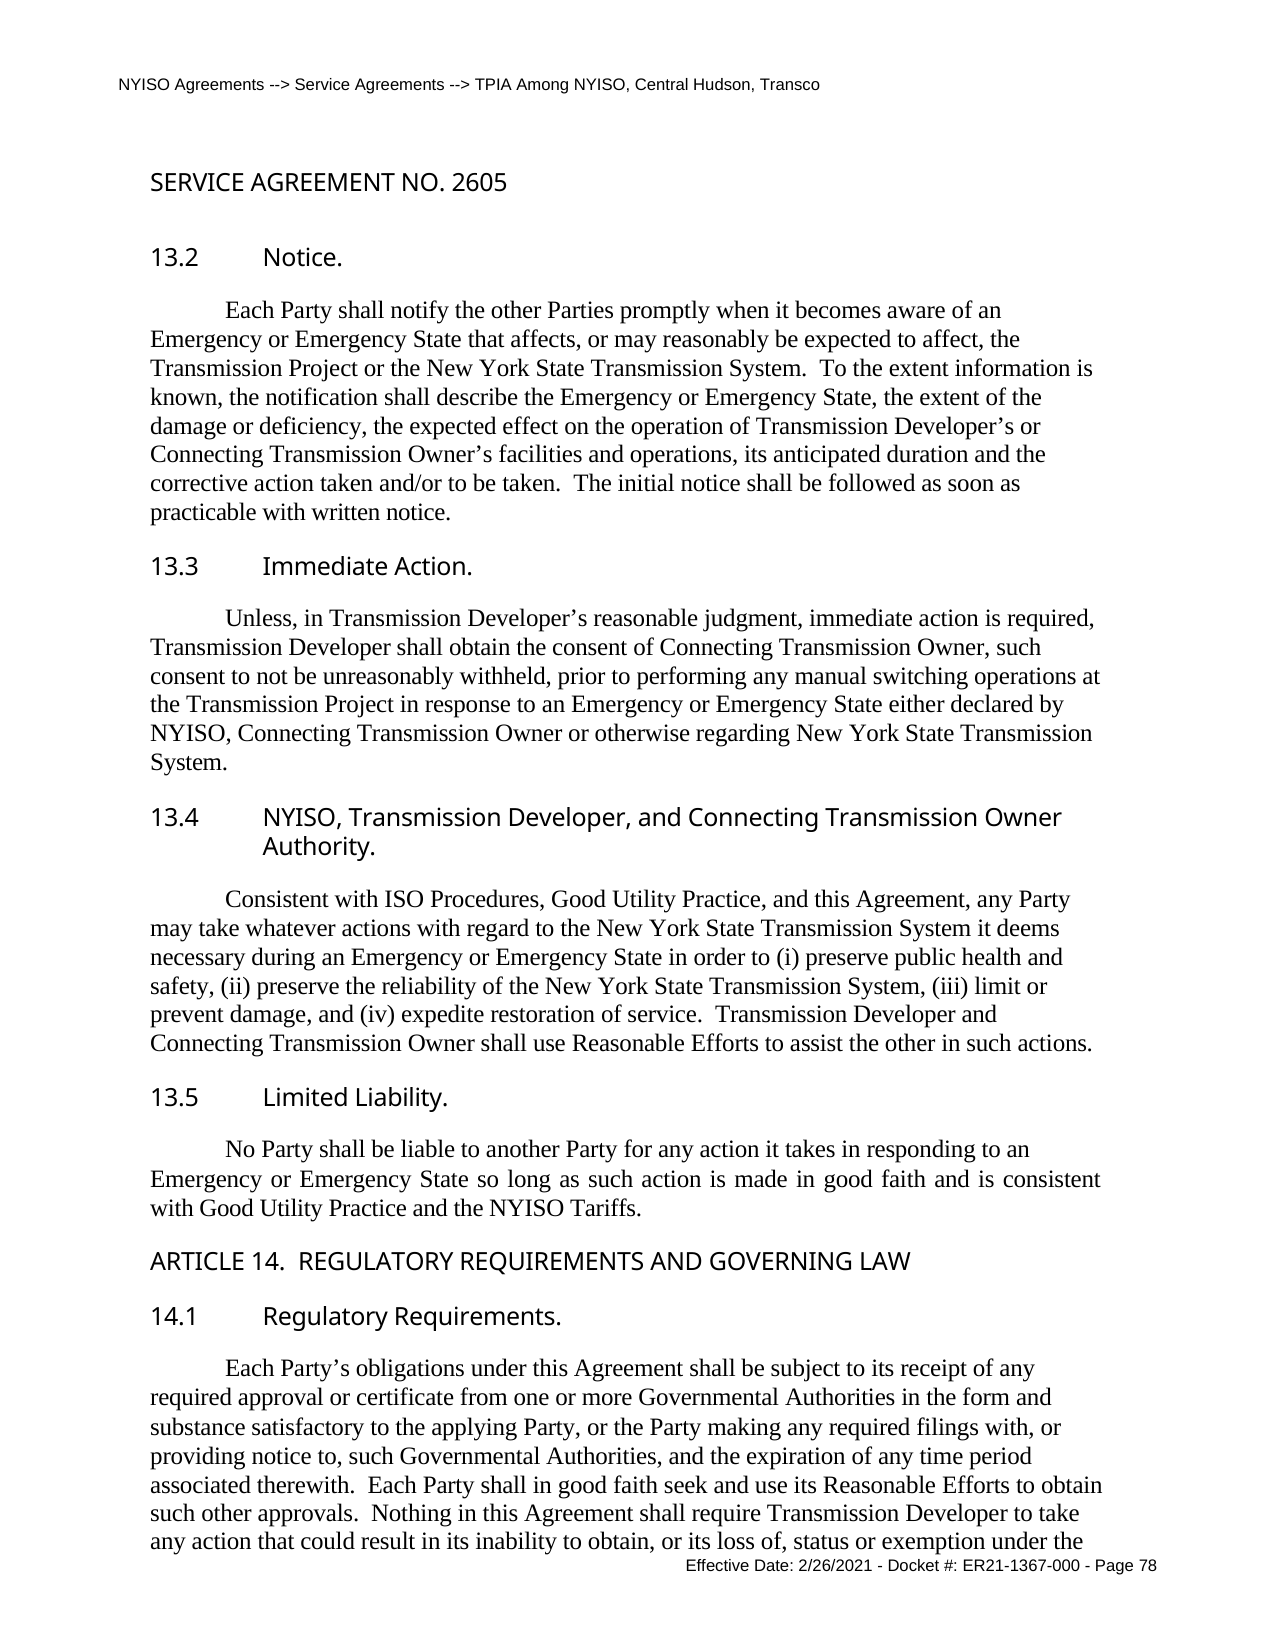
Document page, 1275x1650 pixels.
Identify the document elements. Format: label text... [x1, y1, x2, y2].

text Emergency or Emergency State that affects, or may reasonably be expected to affect, the [150, 324, 1275, 353]
text Unless, in Transmission Developer’s reasonable judgment, immediate action is required, Transmission Developer shall obtain the consent of Connecting Transmission Owner, such consent to not be unreasonably withheld, prior to performing any manual switching operations at the Transmission Project in response to an Emergency or Emergency State either declared by NYISO, Connecting Transmission Owner or otherwise regarding New York State Transmission System. [150, 604, 1139, 776]
text substance satisfactory to the applying Party, or the Party making any required filings with, or [150, 1412, 1275, 1441]
text Transmission Project or the New York State Transmission System. To the extent information is known, the notification shall describe the Emergency or Emergency State, the extent of the damage or deficiency, the expected effect on the operation of Transmission Developer’s or Connecting Transmission Owner’s facilities and operations, its anticipated duration and the corrective action taken and/or to be taken. The initial notice shall be followed as soon as practicable with written notice. [150, 354, 1132, 526]
text 13.2 Notice. [150, 243, 1275, 272]
text ARTICLE 14. REGULATORY REQUIREMENTS AND GOVERNING LAW [150, 1247, 1275, 1276]
text Each Party’s obligations under this Agreement shall be subject to its receipt of any [225, 1354, 1275, 1382]
text Each Party shall notify the other Parties promptly when it becomes aware of an [225, 295, 1275, 324]
text providing notice to, such Governmental Authorities, and the expiration of any time period [150, 1441, 1275, 1470]
text 13.3 Immediate Action. [150, 552, 1275, 581]
text required approval or certificate from one or more Governmental Authorities in the form and [150, 1383, 1275, 1412]
text Emergency or Emergency State so long as such action is made in good faith and is consistent with Good Utility Practice and the NYISO Tariffs. [150, 1164, 1102, 1222]
text Authority. [150, 832, 1275, 861]
text 13.5 Limited Liability. [150, 1083, 1275, 1112]
text 14.1 Regulatory Requirements. [150, 1302, 1275, 1331]
text Consistent with ISO Procedures, Good Utility Practice, and this Agreement, any Party may take whatever actions with regard to the New York State Transmission System it deems necessary during an Emergency or Emergency State in order to (i) preserve public health and safety, (ii) preserve the reliability of the New York State Transmission System, (iii) limit or prevent damage, and (iv) expedite restoration of service. Transmission Developer and Connecting Transmission Owner shall use Reasonable Efforts to assist the other in such actions. [150, 885, 1132, 1057]
text 13.4 NYISO, Transmission Developer, and Connecting Transmission Owner [150, 803, 1275, 832]
text No Party shall be liable to another Party for any action it takes in responding to an [225, 1135, 1275, 1164]
text associated therewith. Each Party shall in good faith seek and use its Reasonable Efforts to obtain such other approvals. Nothing in this Agreement shall require Transmission Developer to take any action that could result in its inability to obtain, or its loss of, status or exemption under the [150, 1471, 1143, 1555]
text SERVICE AGREEMENT NO. 2605 [150, 168, 1275, 197]
